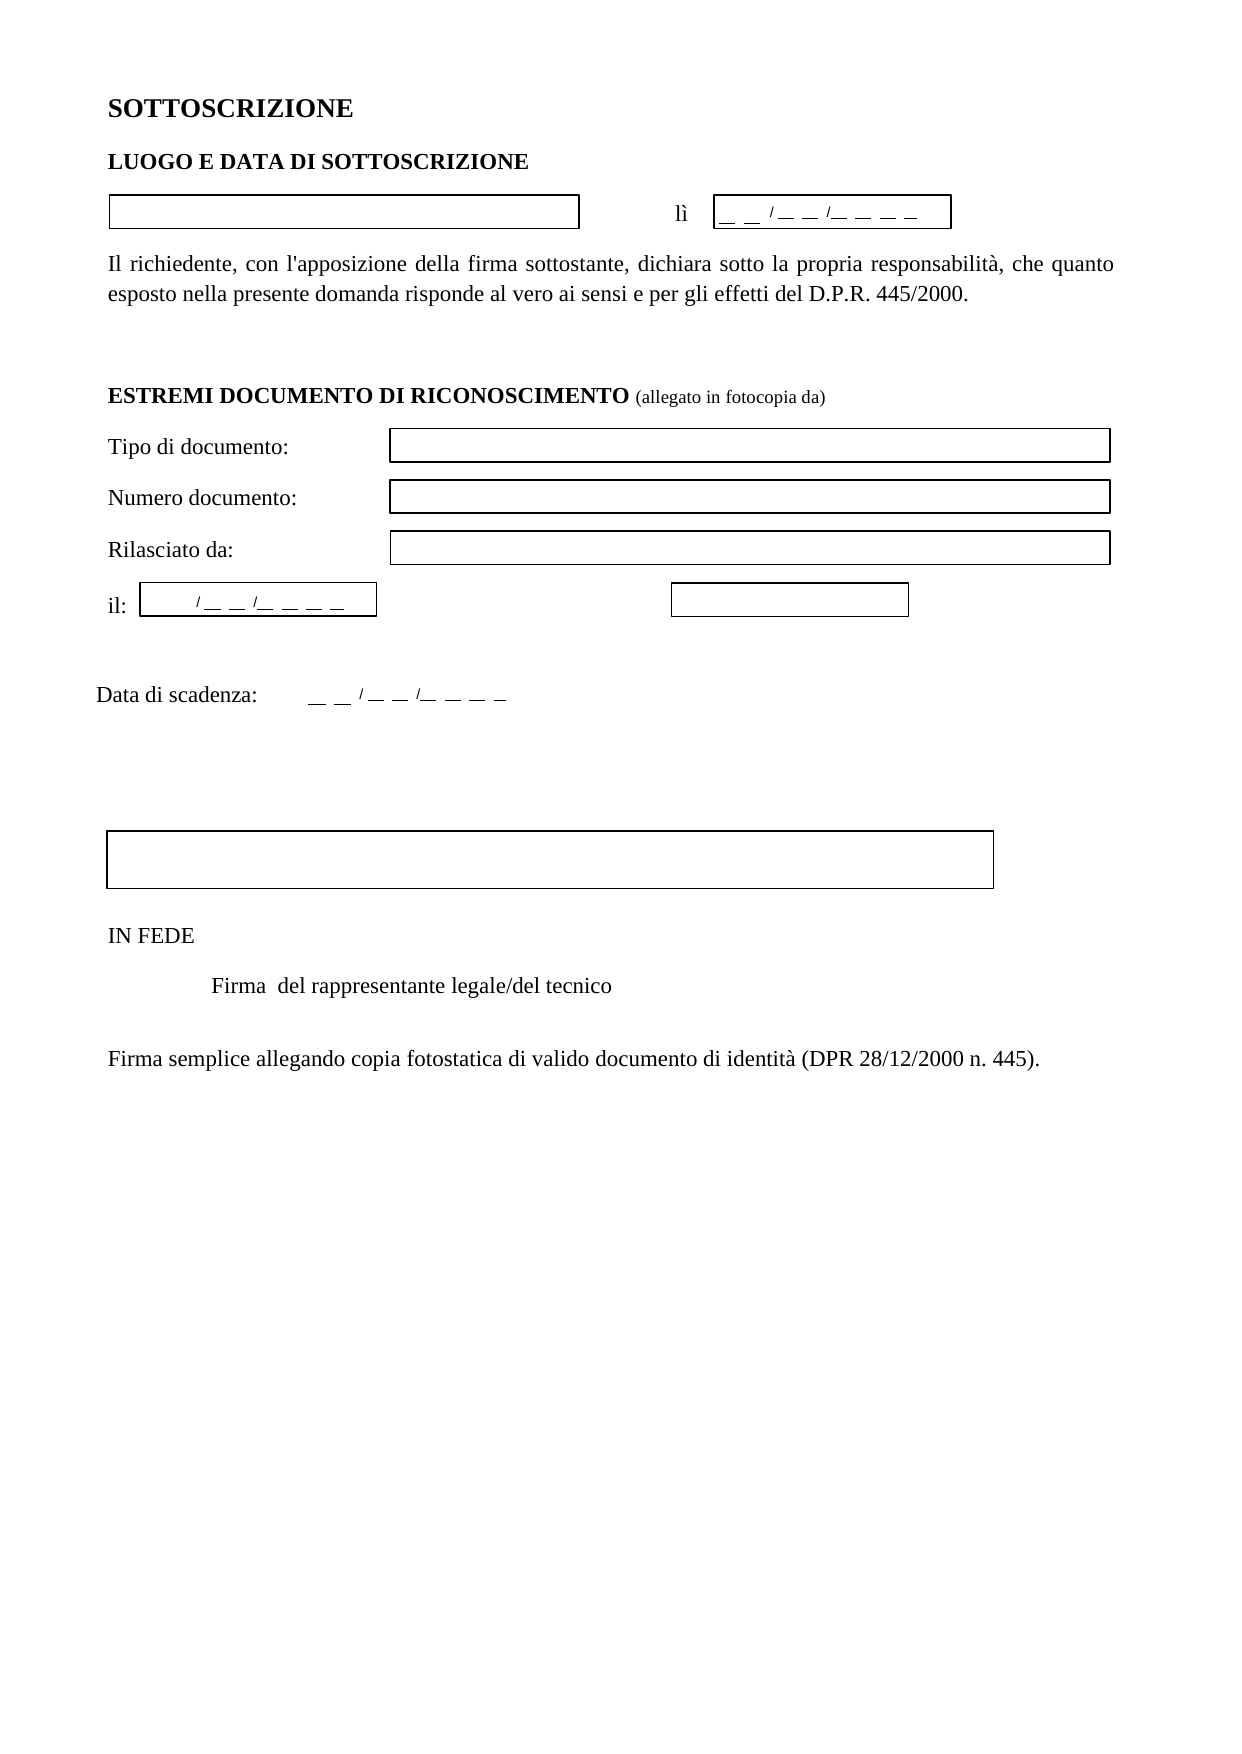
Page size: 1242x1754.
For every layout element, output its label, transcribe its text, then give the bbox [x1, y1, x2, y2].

text SOTTOSCRIZIONE [108, 92, 1181, 123]
text Tipo di documento: Numero documento: [108, 433, 358, 510]
text Firma semplice allegando copia fotostatica di valido documento di identità (DPR 28/12/2000 n. 445). [108, 1041, 1173, 1071]
text Firma del rappresentante legale/del tecnico [211, 973, 1181, 999]
text Il richiedente, con l'apposizione della firma sottostante, dichiara sotto la propria responsabilità, che quanto esposto nella presente domanda risponde al vero ai sensi e per gli effetti del D.P.R. 445/2000. [108, 250, 1173, 306]
text lì / / [675, 199, 1181, 224]
text LUOGO E DATA DI SOTTOSCRIZIONE [108, 148, 1181, 174]
text il: / / [108, 587, 1187, 618]
text ESTREMI DOCUMENTO DI RICONOSCIMENTO (allegato in fotocopia da) [108, 382, 1181, 409]
text Rilasciato da: [108, 536, 1181, 562]
text IN FEDE [108, 922, 1181, 947]
text Data di scadenza: / / [96, 681, 1181, 707]
